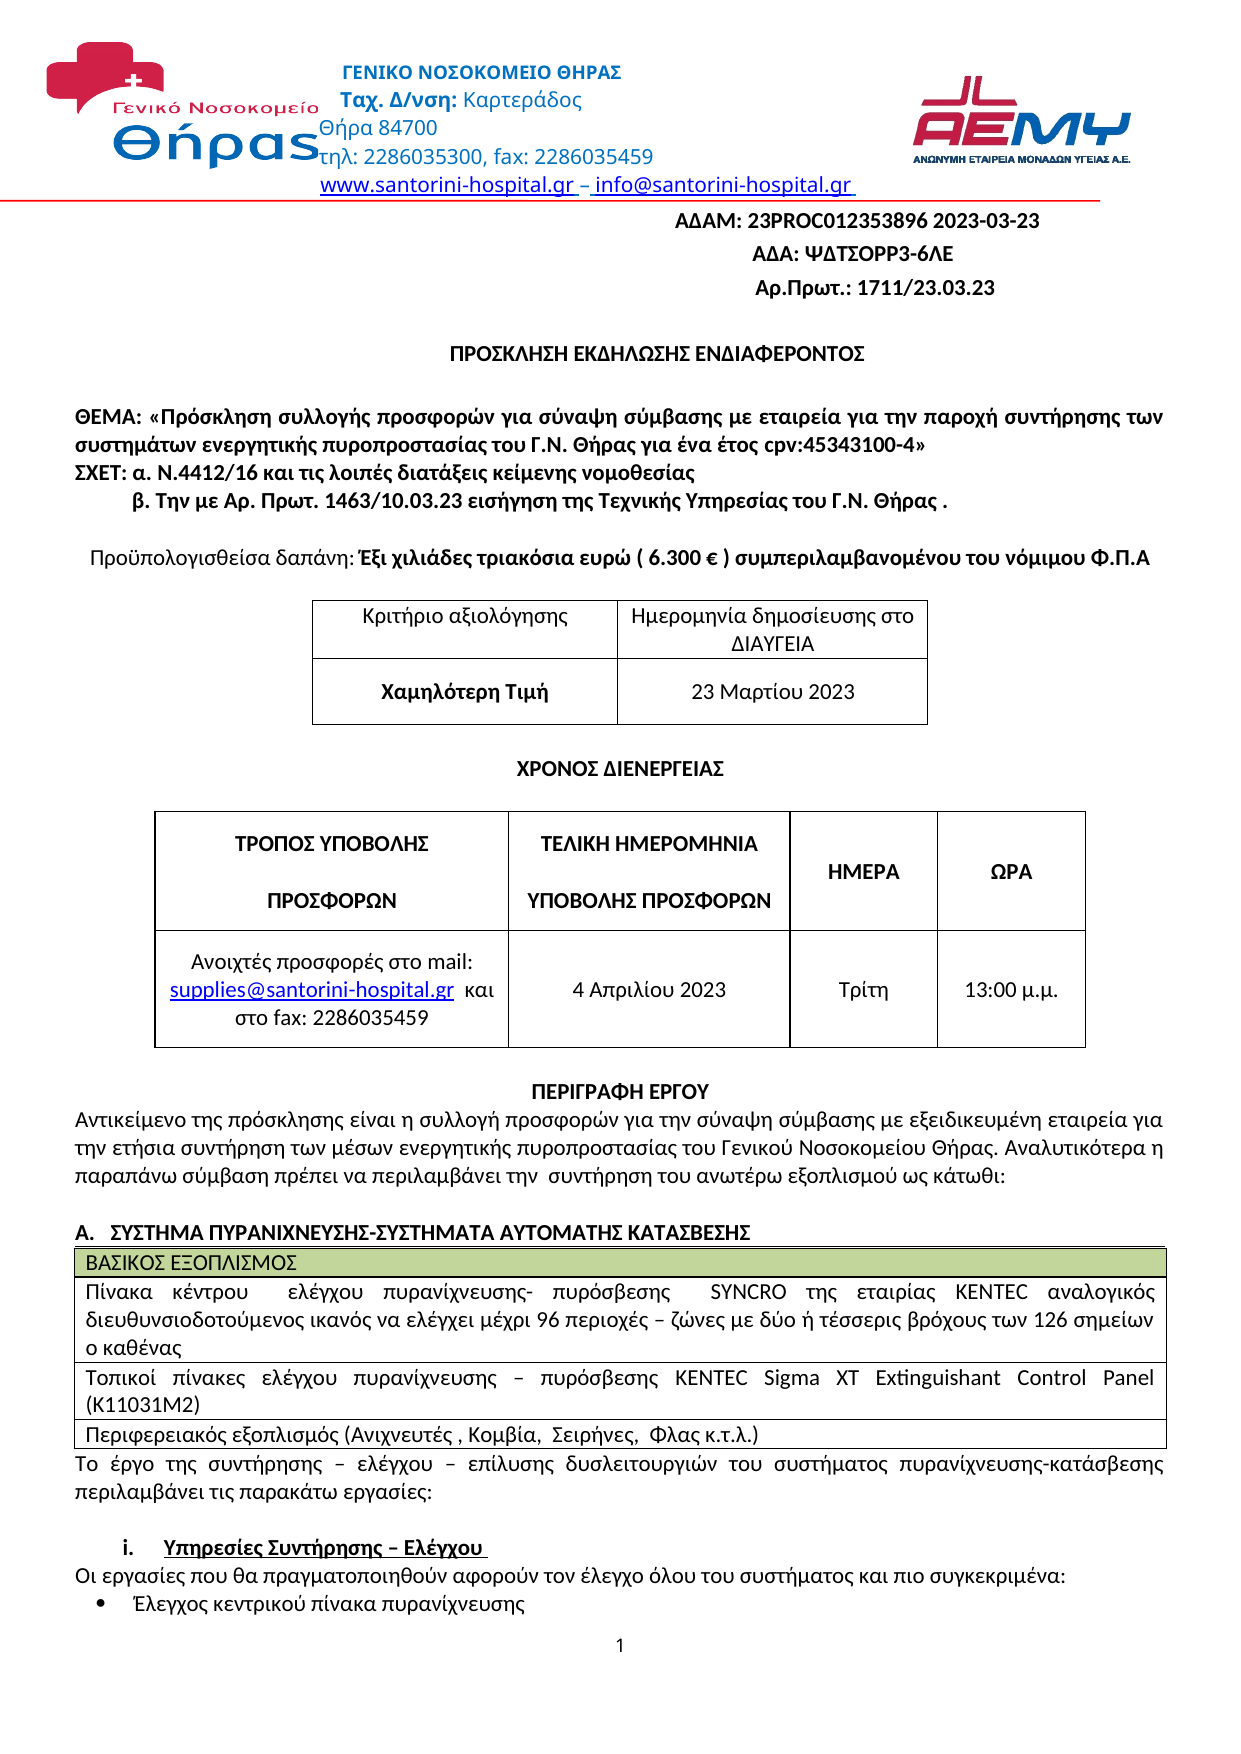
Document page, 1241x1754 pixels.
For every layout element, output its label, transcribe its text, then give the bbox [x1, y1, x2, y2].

table_header Ημερομηνία δημοσίευσης στο ΔΙΑΥΓΕΙΑ [618, 601, 927, 657]
text Οι εργασίες που θα πραγματοποιηθούν αφορούν τον έλεγχο όλου του συστήματος και πιο συγκεκριμένα: [75, 1561, 1165, 1589]
list ΠΡΟΣΚΛΗΣΗ ΕΚΔΗΛΩΣΗΣ ΕΝΔΙΑΦΕΡΟΝΤΟΣ [149, 335, 1165, 368]
picture [46, 42, 319, 169]
table_cell 13:00 μ.μ. [938, 931, 1085, 1047]
list ΑΔΑ: ΨΔΤΣΟΡΡ3-6ΛΕ [675, 235, 1166, 268]
table_cell Τοπικοί πίνακες ελέγχου πυρανίχνευσης – πυρόσβεσης KENTEC Sigma XT Extinguishant Control Panel (Κ11031Μ2) [75, 1363, 1166, 1419]
text ΧΡΟΝΟΣ ΔΙΕΝΕΡΓΕΙΑΣ [75, 754, 1165, 782]
table_header Κριτήριο αξιολόγησης [313, 601, 617, 657]
list ΘΕΜΑ: «Πρόσκληση συλλογής προσφορών για σύναψη σύμβασης με εταιρεία για την παροχή συντήρησης των συστημάτων ενεργητικής πυροπροστασίας του Γ.Ν. Θήρας για ένα έτος cpv:45343100-4» [75, 402, 1165, 458]
table_cell Πίνακα κέντρου ελέγχου πυρανίχνευσης- πυρόσβεσης SYNCRO της εταιρίας KENTEC αναλογικός διευθυνσιοδοτούμενος ικανός να ελέγχει μέχρι 96 περιοχές – ζώνες με δύο ή τέσσερις βρόχους των 126 σημείων ο καθένας [75, 1278, 1166, 1362]
table_cell Χαμηλότερη Τιμή [313, 659, 617, 724]
table_cell Ανοιχτές προσφορές στο mail: supplies@santorini-hospital.gr και στο fax: 2286035459 [156, 931, 508, 1047]
table_cell Τρίτη [791, 931, 937, 1047]
text Α. ΣΥΣΤΗΜΑ ΠΥΡΑΝΙΧΝΕΥΣΗΣ-ΣΥΣΤΗΜΑΤΑ ΑΥΤΟΜΑΤΗΣ ΚΑΤΑΣΒΕΣΗΣ [75, 1218, 1165, 1246]
table_cell Περιφερειακός εξοπλισμός (Ανιχνευτές , Κομβία, Σειρήνες, Φλας κ.τ.λ.) [75, 1420, 1166, 1448]
list Υπηρεσίες Συντήρησης – Ελέγχου [134, 1533, 1165, 1561]
list Αντικείμενο της πρόσκλησης είναι η συλλογή προσφορών για την σύναψη σύμβασης με εξειδικευμένη εταιρεία για την ετήσια συντήρηση των μέσων ενεργητικής πυροπροστασίας του Γενικού Νοσοκομείου Θήρας. Αναλυτικότερα η παραπάνω σύμβαση πρέπει να περιλαμβάνει την συντήρηση του ανωτέρω εξοπλισμού ως κάτωθι: [75, 1105, 1165, 1189]
table_header ΤΕΛΙΚΗ ΗΜΕΡΟΜΗΝΙΑ ΥΠΟΒΟΛΗΣ ΠΡΟΣΦΟΡΩΝ [509, 812, 789, 930]
table_header ΒΑΣΙΚΟΣ ΕΞΟΠΛΙΣΜΟΣ [75, 1249, 1166, 1276]
table_header ΩΡΑ [938, 812, 1085, 930]
table_cell 23 Μαρτίου 2023 [618, 659, 927, 724]
list ΣΧΕΤ: α. Ν.4412/16 και τις λοιπές διατάξεις κείμενης νομοθεσίας [75, 458, 1165, 486]
list β. Την με Αρ. Πρωτ. 1463/10.03.23 εισήγηση της Τεχνικής Υπηρεσίας του Γ.Ν. Θήρας . [75, 486, 1165, 514]
picture [903, 53, 1145, 183]
text ΠΕΡΙΓΡΑΦΗ ΕΡΓΟΥ [75, 1077, 1165, 1105]
table_header ΤΡΟΠΟΣ ΥΠΟΒΟΛΗΣ ΠΡΟΣΦΟΡΩΝ [156, 812, 508, 930]
text ΑΔΑΜ: 23PROC012353896 2023-03-23 [75, 201, 1166, 235]
list Αρ.Πρωτ.: 1711/23.03.23 [750, 268, 1166, 302]
text Προϋπολογισθείσα δαπάνη: Έξι χιλιάδες τριακόσια ευρώ ( 6.300 € ) συμπεριλαμβανομένου του νόμιμου Φ.Π.Α [75, 543, 1165, 571]
list Έλεγχος κεντρικού πίνακα πυρανίχνευσης [97, 1589, 1165, 1617]
text Το έργο της συντήρησης – ελέγχου – επίλυσης δυσλειτουργιών του συστήματος πυρανίχνευσης-κατάσβεσης περιλαμβάνει τις παρακάτω εργασίες: [75, 1449, 1165, 1505]
table_header ΗΜΕΡΑ [791, 812, 937, 930]
table_cell 4 Απριλίου 2023 [509, 931, 789, 1047]
